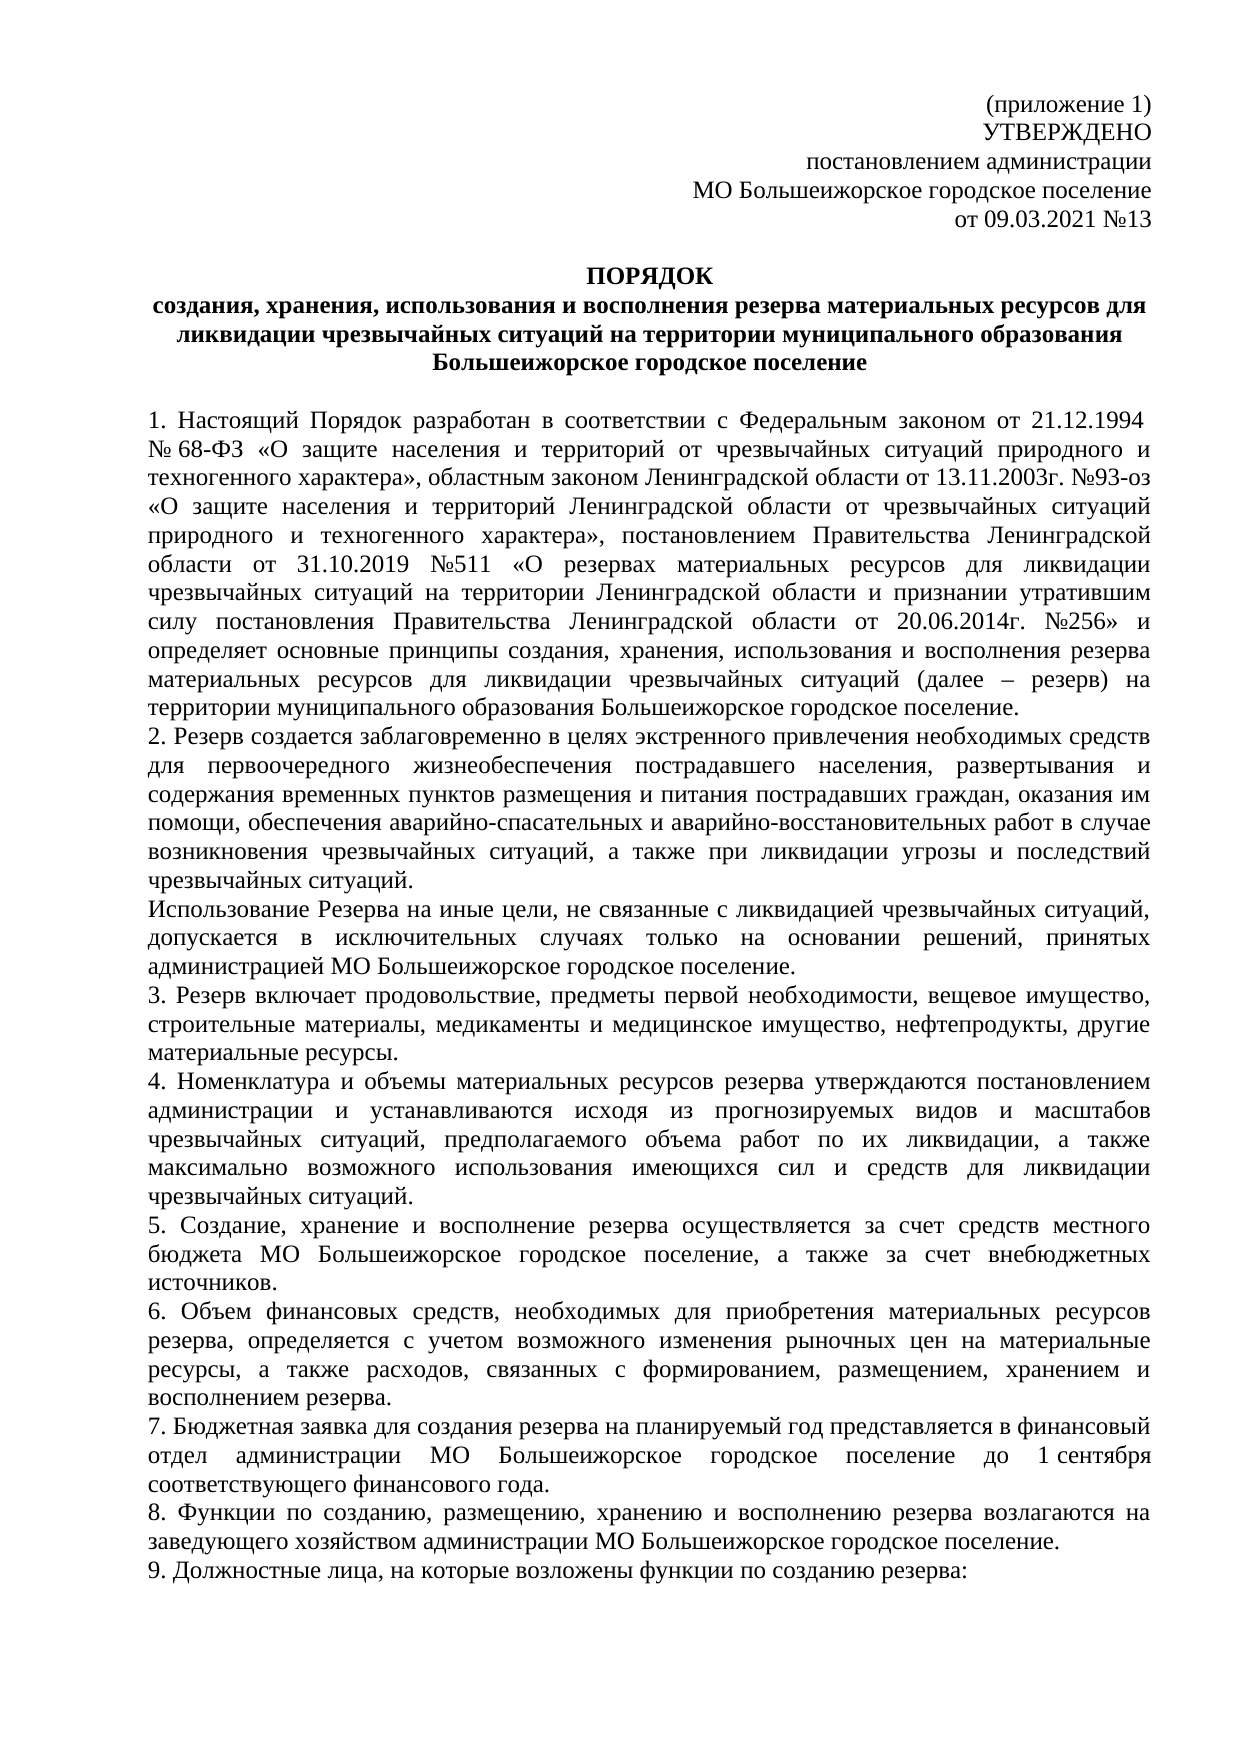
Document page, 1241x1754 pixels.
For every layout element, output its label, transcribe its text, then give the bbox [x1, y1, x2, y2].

text 6. Объем финансовых средств, необходимых для приобретения материальных ресурсов резерва, определяется с учетом возможного изменения рыночных цен на материальные ресурсы, а также расходов, связанных с формированием, размещением, хранением и восполнением резерва. [148, 1296, 1152, 1411]
text ПОРЯДОК создания, хранения, использования и восполнения резерва материальных ресурсов для ликвидации чрезвычайных ситуаций на территории муниципального образования Большеижорское городское поселение [148, 261, 1152, 376]
text Использование Резерва на иные цели, не связанные с ликвидацией чрезвычайных ситуаций, допускается в исключительных случаях только на основании решений, принятых администрацией МО Большеижорское городское поселение. [148, 894, 1152, 980]
text 5. Создание, хранение и восполнение резерва осуществляется за счет средств местного бюджета МО Большеижорское городское поселение, а также за счет внебюджетных источников. [148, 1210, 1152, 1296]
text 4. Номенклатура и объемы материальных ресурсов резерва утверждаются постановлением администрации и устанавливаются исходя из прогнозируемых видов и масштабов чрезвычайных ситуаций, предполагаемого объема работ по их ликвидации, а также максимально возможного использования имеющихся сил и средств для ликвидации чрезвычайных ситуаций. [148, 1066, 1152, 1210]
text 1. Настоящий Порядок разработан в соответствии с Федеральным законом от 21.12.1994 № 68-ФЗ «О защите населения и территорий от чрезвычайных ситуаций природного и техногенного характера», областным законом Ленинградской области от 13.11.2003г. №93-оз «О защите населения и территорий Ленинградской области от чрезвычайных ситуаций природного и техногенного характера», постановлением Правительства Ленинградской области от 31.10.2019 №511 «О резервах материальных ресурсов для ликвидации чрезвычайных ситуаций на территории Ленинградской области и признании утратившим силу постановления Правительства Ленинградской области от 20.06.2014г. №256» и определяет основные принципы создания, хранения, использования и восполнения резерва материальных ресурсов для ликвидации чрезвычайных ситуаций (далее – резерв) на территории муниципального образования Большеижорское городское поселение. [148, 405, 1152, 721]
text УТВЕРЖДЕНО постановлением администрации МО Большеижорское городское поселение от 09.03.2021 №13 [148, 117, 1152, 232]
text 2. Резерв создается заблаговременно в целях экстренного привлечения необходимых средств для первоочередного жизнеобеспечения пострадавшего населения, развертывания и содержания временных пунктов размещения и питания пострадавших граждан, оказания им помощи, обеспечения аварийно-спасательных и аварийно-восстановительных работ в случае возникновения чрезвычайных ситуаций, а также при ликвидации угрозы и последствий чрезвычайных ситуаций. [148, 721, 1152, 894]
text 3. Резерв включает продовольствие, предметы первой необходимости, вещевое имущество, строительные материалы, медикаменты и медицинское имущество, нефтепродукты, другие материальные ресурсы. [148, 980, 1152, 1066]
text 8. Функции по созданию, размещению, хранению и восполнению резерва возлагаются на заведующего хозяйством администрации МО Большеижорское городское поселение. [148, 1497, 1152, 1555]
text 9. Должностные лица, на которые возложены функции по созданию резерва: [148, 1555, 1152, 1584]
text (приложение 1) [148, 89, 1152, 117]
text 7. Бюджетная заявка для создания резерва на планируемый год представляется в финансовый отдел администрации МО Большеижорское городское поселение до 1 сентября соответствующего финансового года. [148, 1411, 1152, 1497]
